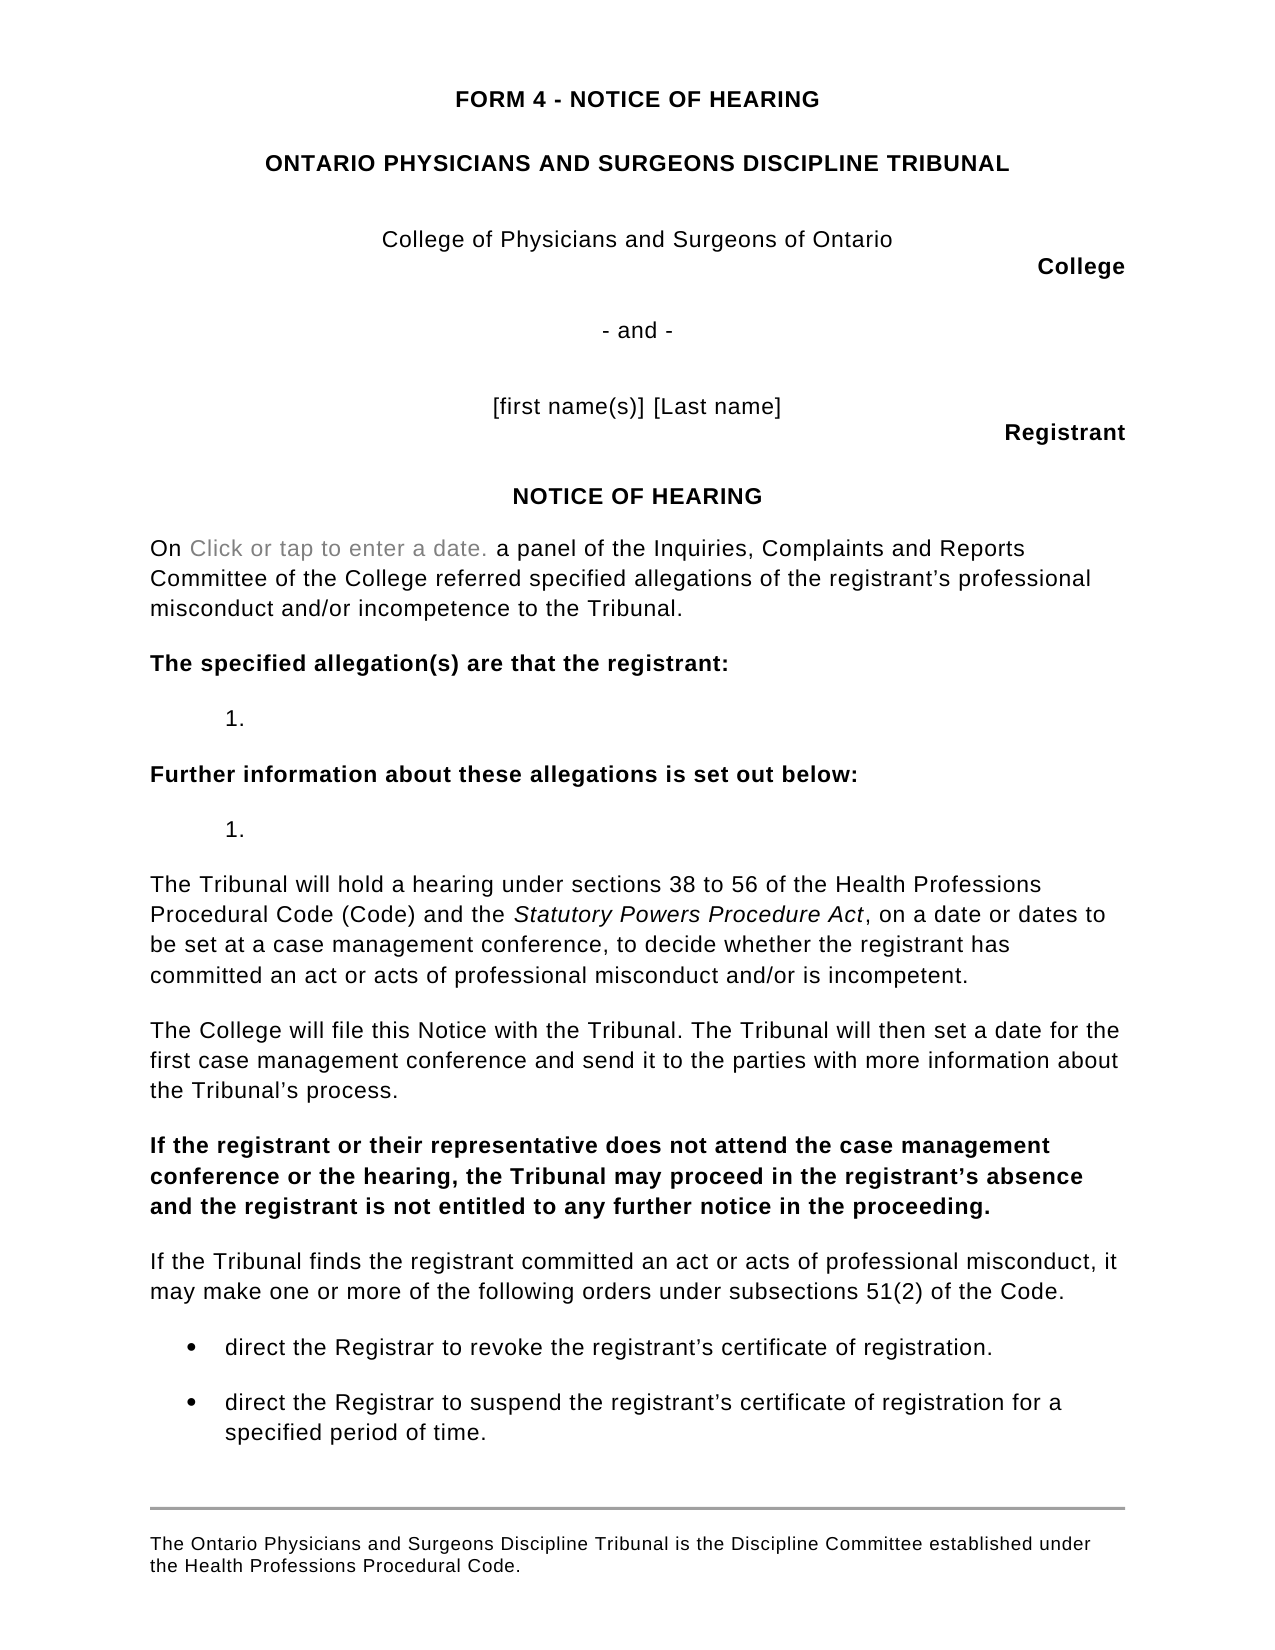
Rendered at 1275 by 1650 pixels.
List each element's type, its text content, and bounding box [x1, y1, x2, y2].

text Further information about these allegations is set out below: [150, 761, 1125, 787]
text The College will file this Notice with the Tribunal. The Tribunal will then set a date for the first case management conference and send it to the parties with more information about the Tribunal’s process. [150, 1017, 1125, 1104]
text On a panel of the Inquiries, Complaints and Reports Committee of the College referred specified allegations of the registrant’s professional misconduct and/or incompetence to the Tribunal. [150, 534, 1125, 621]
text Registrant [150, 419, 1125, 446]
text The specified allegation(s) are that the registrant: [150, 650, 1125, 677]
text The Tribunal will hold a hearing under sections 38 to 56 of the Health Professions Procedural Code (Code) and the Statutory Powers Procedure Act, on a date or dates to be set at a case management conference, to decide whether the registrant has committed an act or acts of professional misconduct and/or is incompetent. [150, 871, 1125, 988]
list direct the Registrar to revoke the registrant’s certificate of registration. [187, 1333, 1125, 1360]
text If the Tribunal finds the registrant committed an act or acts of professional misconduct, it may make one or more of the following orders under subsections 51(2) of the Code. [150, 1248, 1125, 1305]
text College [150, 253, 1125, 279]
list direct the Registrar to suspend the registrant’s certificate of registration for a specified period of time. [187, 1389, 1125, 1445]
text NOTICE OF HEARING [150, 483, 1125, 509]
text ONTARIO PHYSICIANS AND SURGEONS DISCIPLINE TRIBUNAL [150, 150, 1125, 176]
text - and - [150, 317, 1125, 343]
text College of Physicians and Surgeons of Ontario [150, 226, 1125, 253]
text If the registrant or their representative does not attend the case management conference or the hearing, the Tribunal may proceed in the registrant’s absence and the registrant is not entitled to any further notice in the proceeding. [150, 1132, 1125, 1219]
